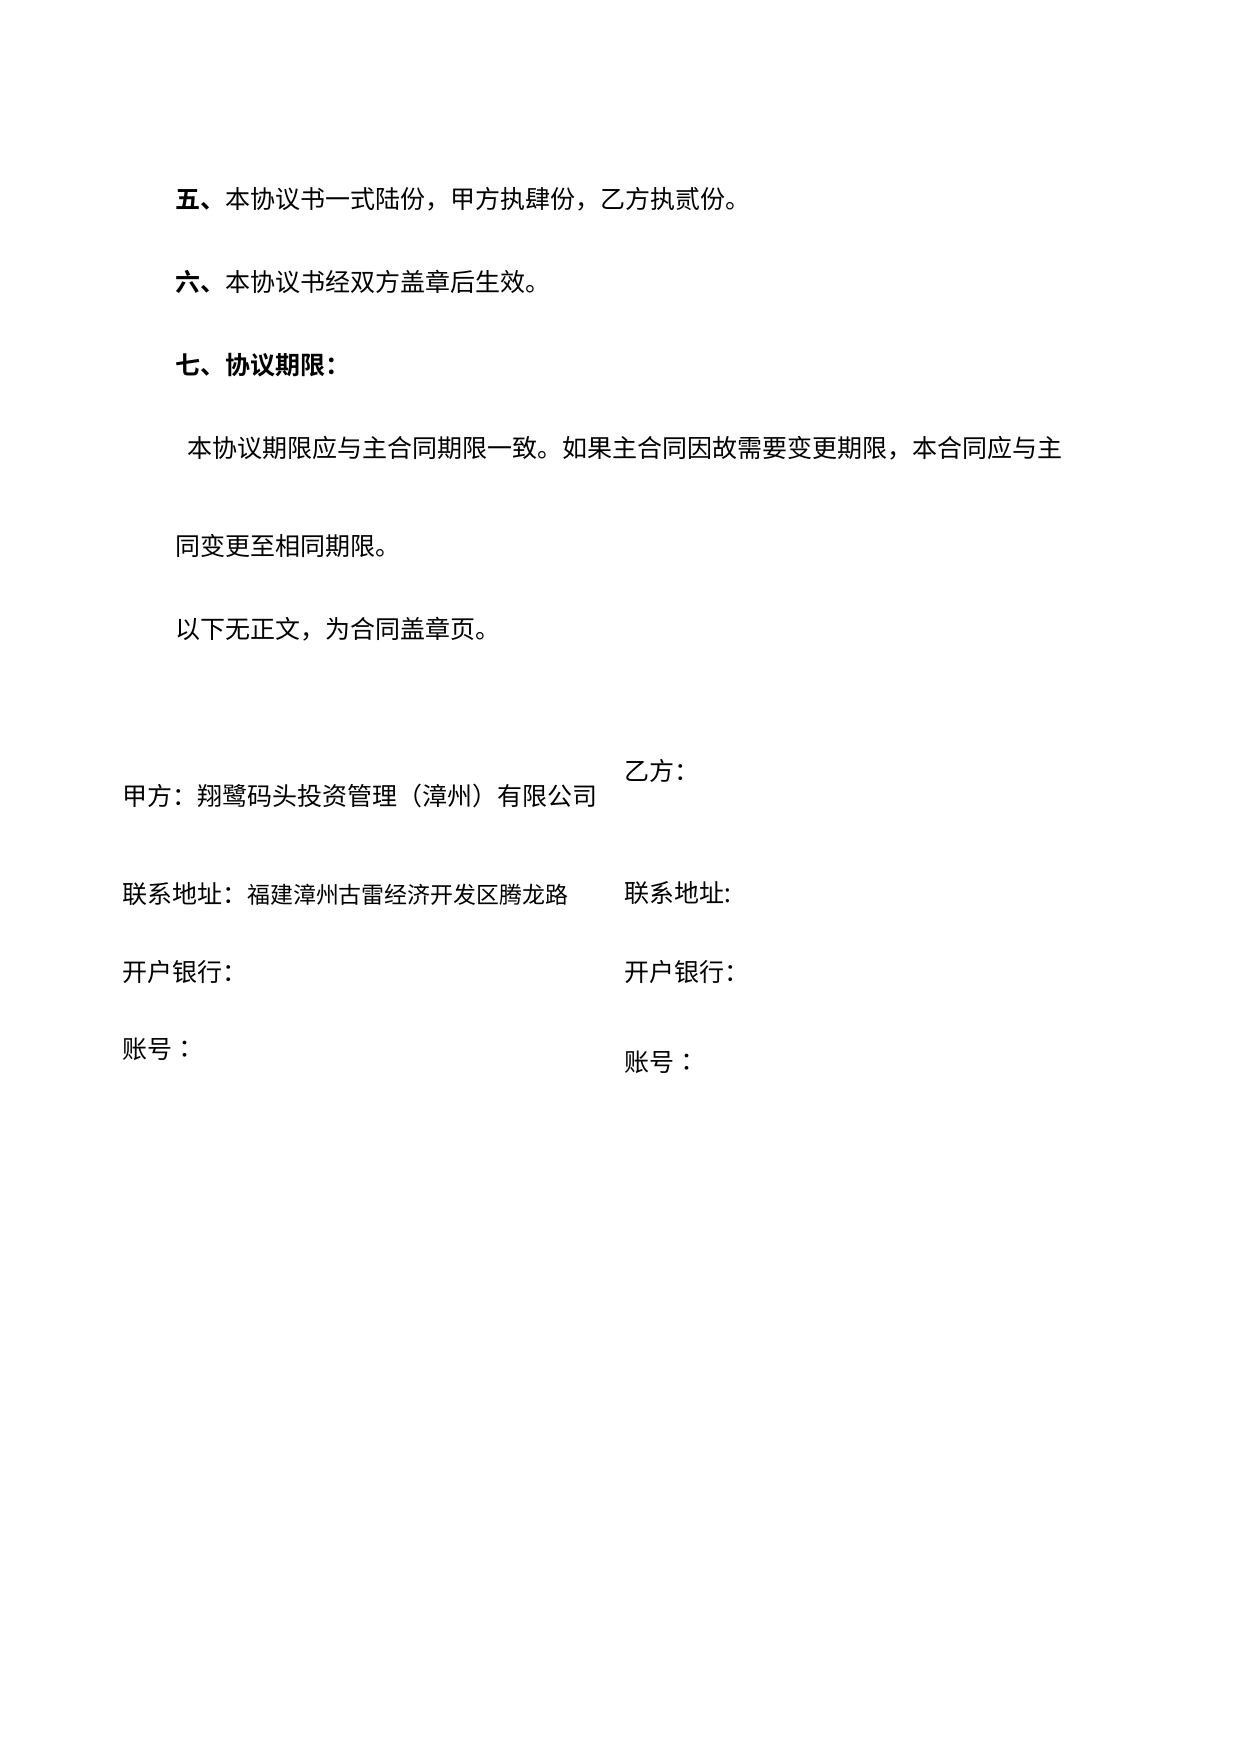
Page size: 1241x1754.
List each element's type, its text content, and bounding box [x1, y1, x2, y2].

table_header 甲方：翔鹭码头投资管理（漳州）有限公司 [111, 743, 613, 860]
text 以下无正文，为合同盖章页。 [175, 595, 1065, 660]
text 六、本协议书经双方盖章后生效。 [175, 248, 1065, 313]
table_cell 开户银行： [111, 939, 613, 1017]
table_cell 联系地址: [613, 860, 1129, 938]
text 七、协议期限： [175, 331, 1065, 396]
table_cell 账号： [111, 1017, 613, 1108]
text 五、本协议书一式陆份，甲方执肆份，乙方执贰份。 [175, 165, 1065, 230]
table_cell 账号： [613, 1017, 1129, 1108]
text 本协议期限应与主合同期限一致。如果主合同因故需要变更期限，本合同应与主同变更至相同期限。 [175, 414, 1065, 577]
table_header 乙方： [613, 743, 1129, 860]
table_cell 开户银行： [613, 939, 1129, 1017]
table_cell 联系地址：福建漳州古雷经济开发区腾龙路 [111, 860, 613, 938]
